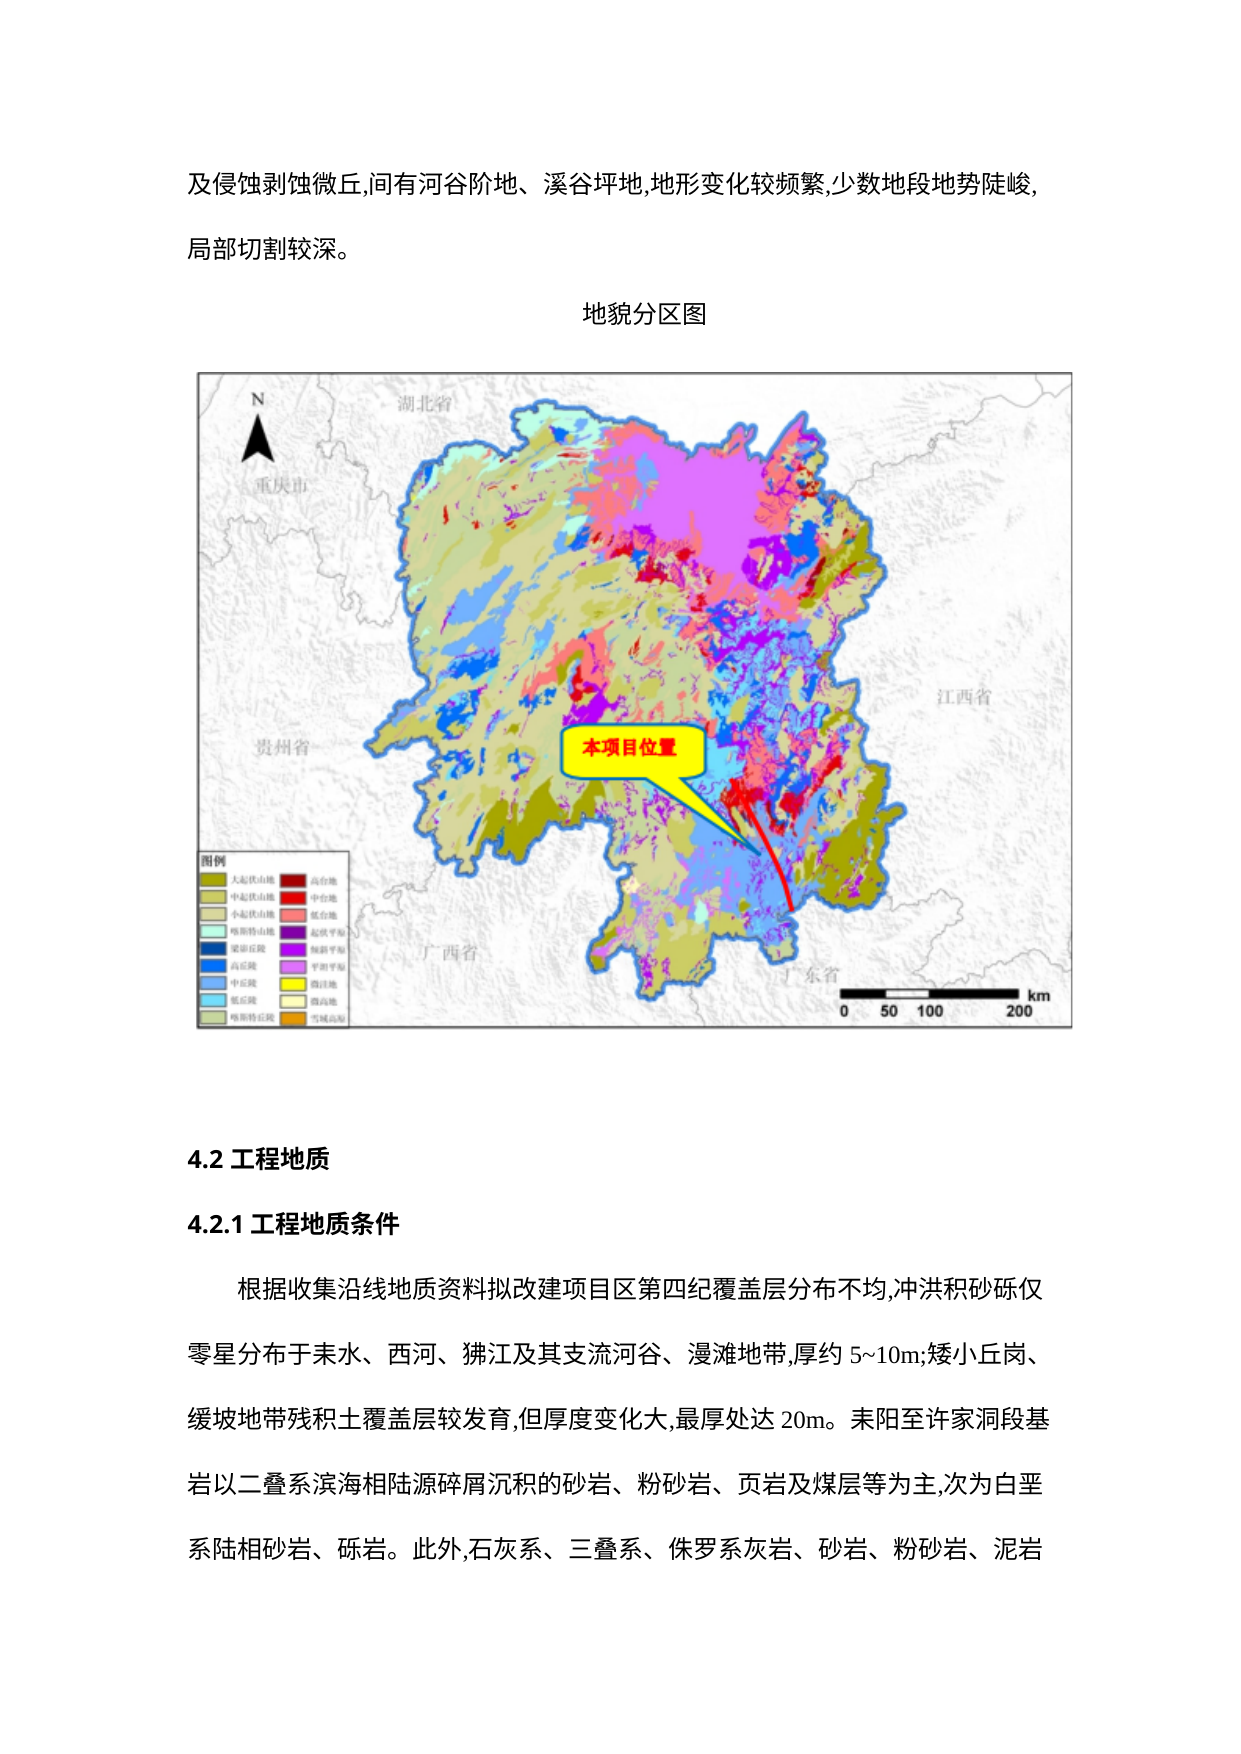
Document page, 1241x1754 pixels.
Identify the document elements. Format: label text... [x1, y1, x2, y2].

picture [195, 372, 1073, 1031]
text 4.2.1工程地质条件 [187, 1190, 1053, 1255]
text 地貌分区图 [187, 280, 1053, 345]
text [187, 1255, 1053, 1580]
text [187, 150, 1053, 280]
text 4.2 工程地质 [187, 1125, 1053, 1190]
